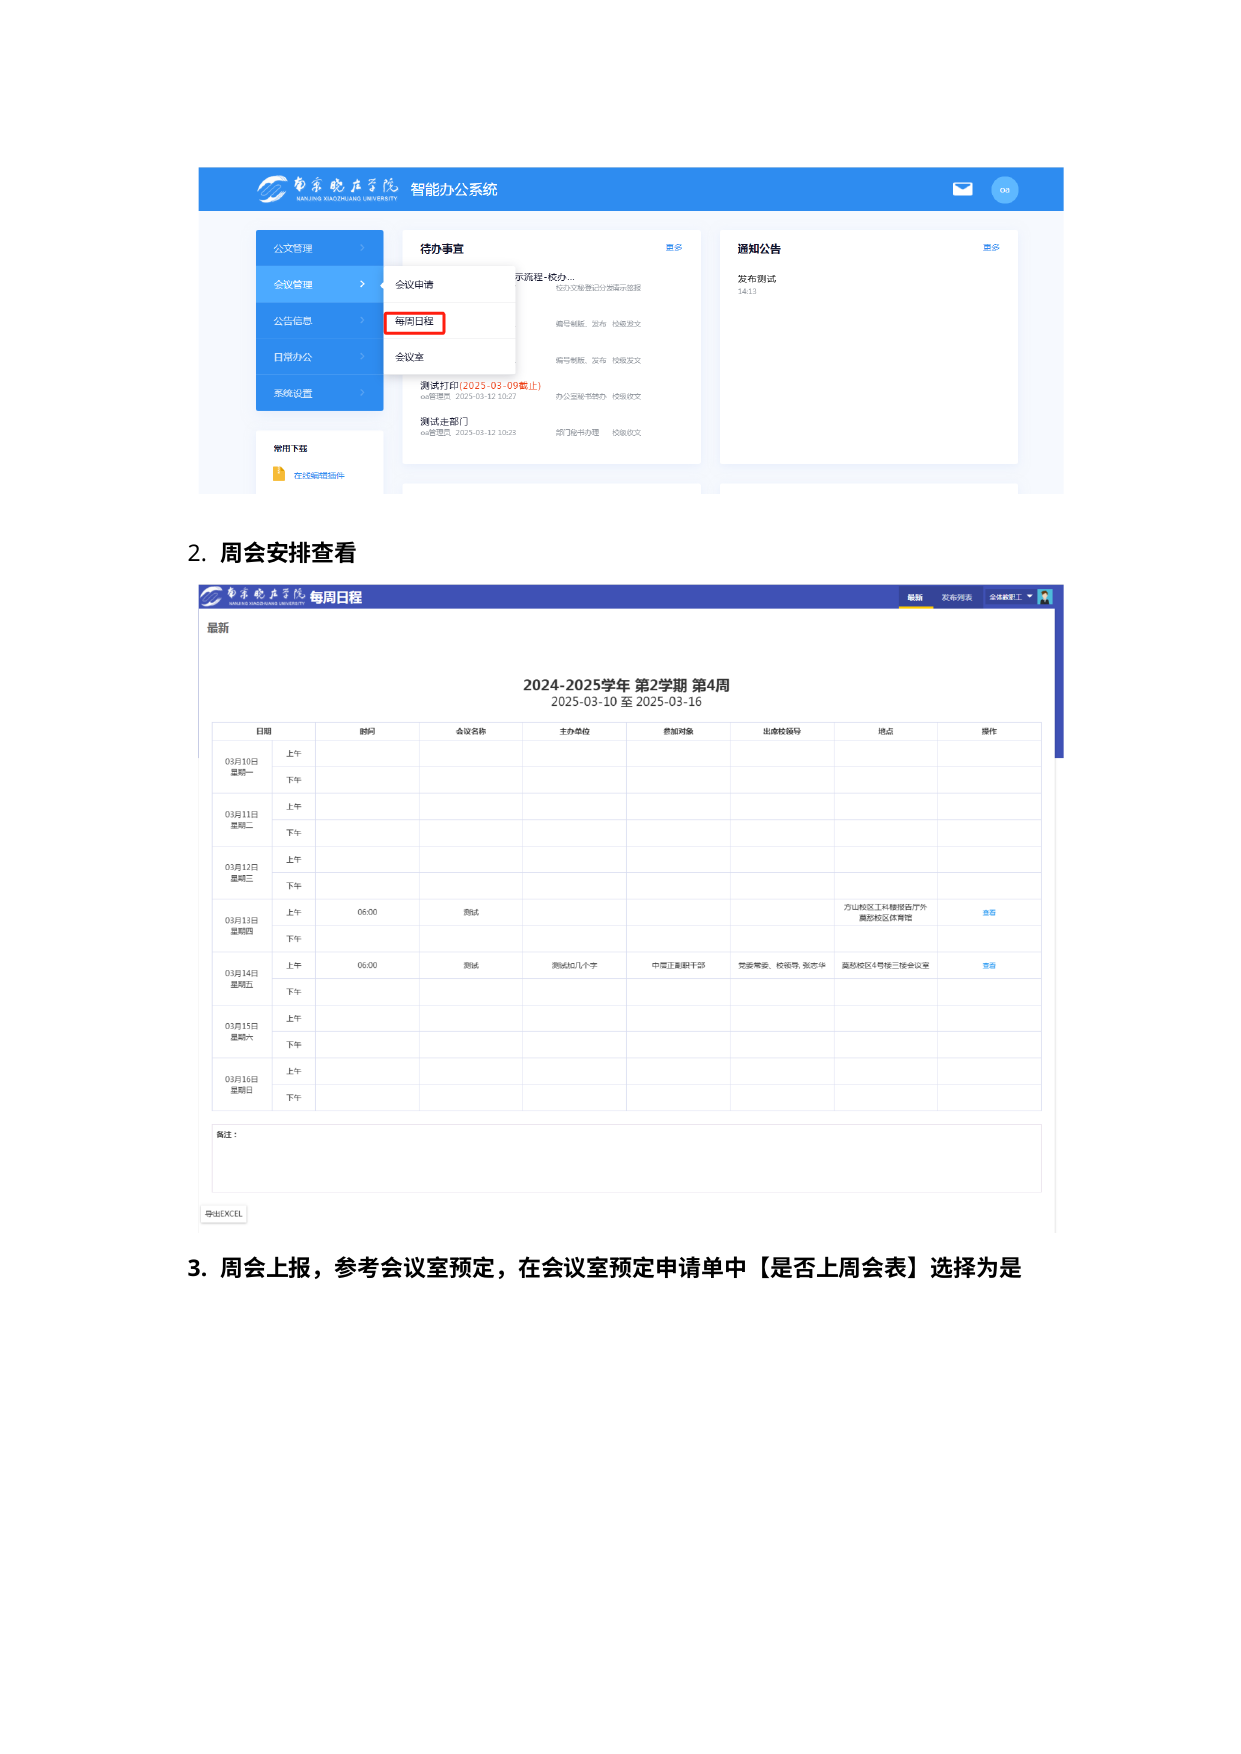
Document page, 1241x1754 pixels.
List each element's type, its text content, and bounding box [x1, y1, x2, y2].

list 周会安排查看 [187, 519, 1053, 584]
picture [198, 162, 1064, 494]
picture [198, 584, 1064, 1233]
list 周会上报，参考会议室预定，在会议室预定申请单中【是否上周会表】选择为是 [187, 1234, 1053, 1299]
